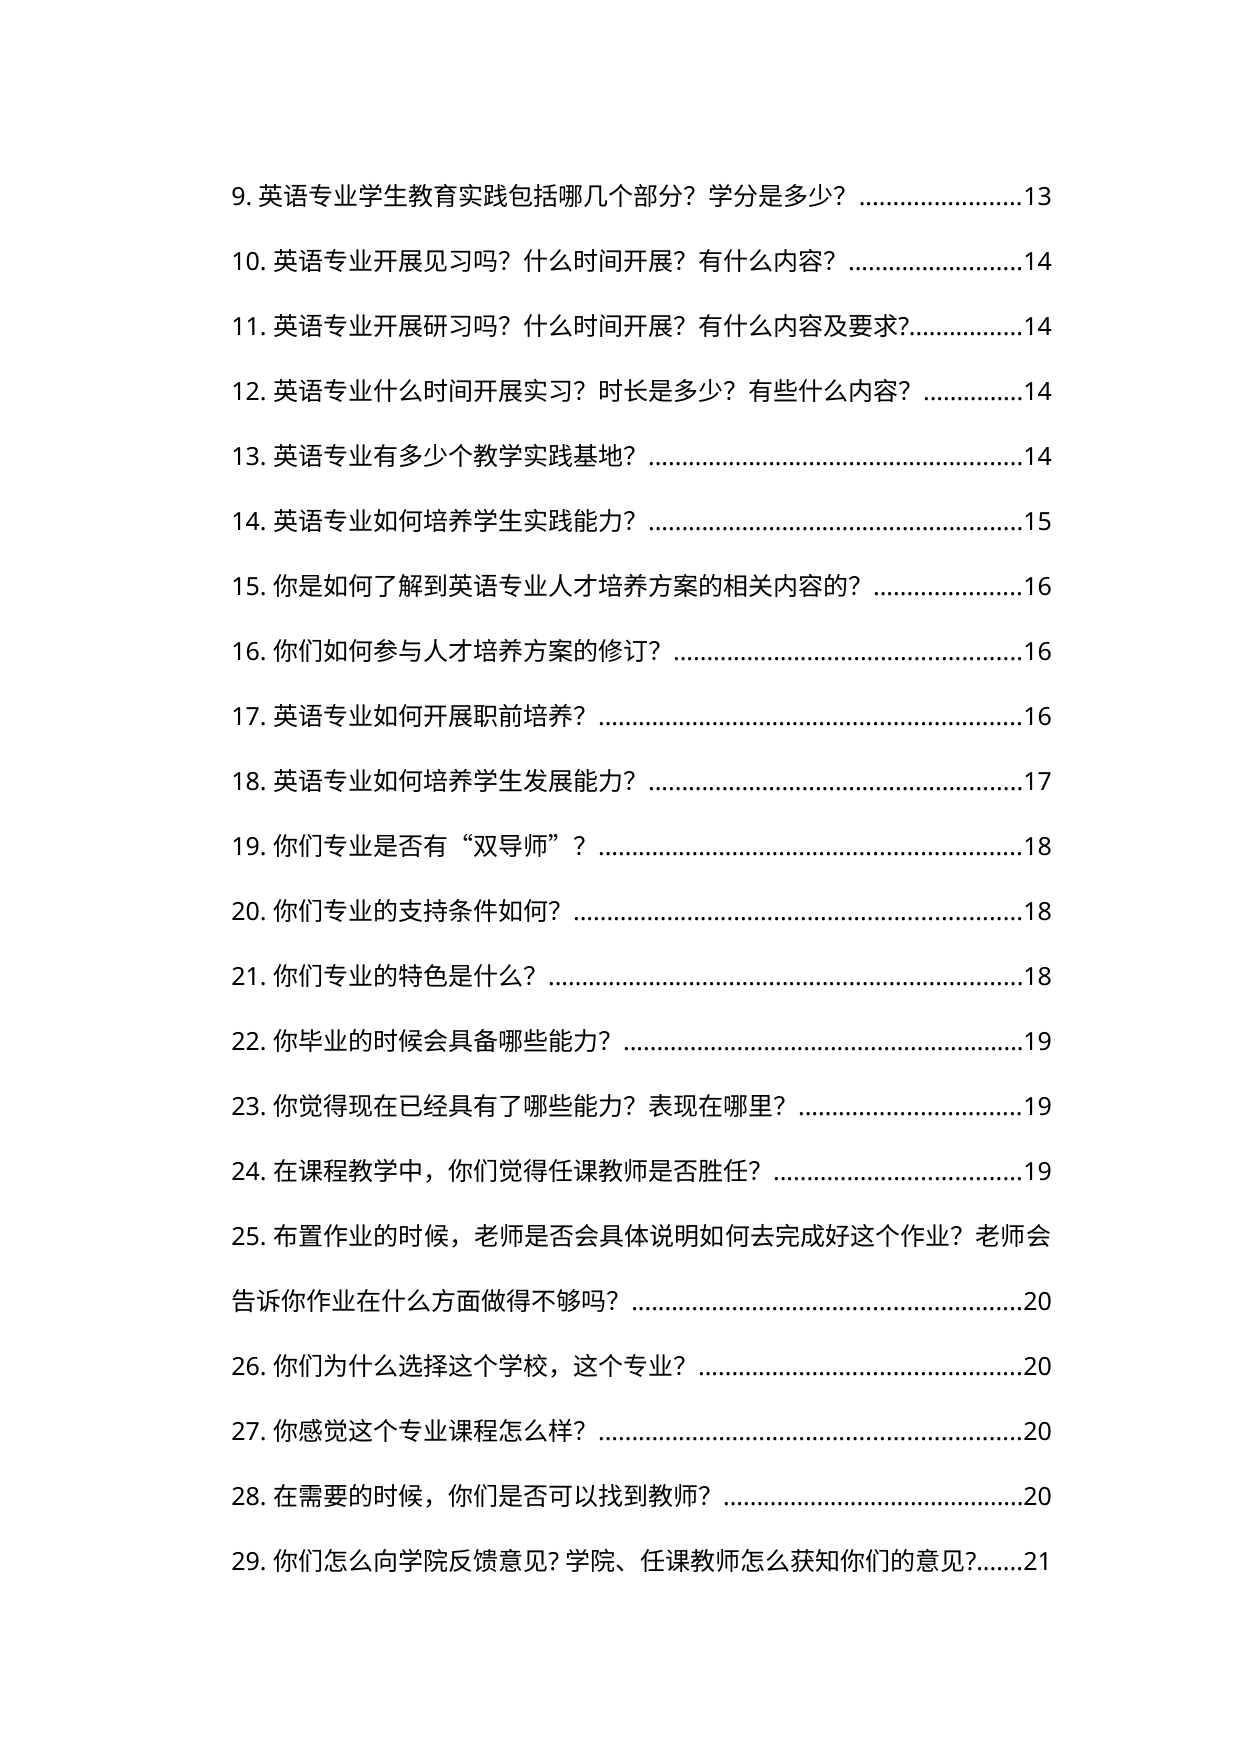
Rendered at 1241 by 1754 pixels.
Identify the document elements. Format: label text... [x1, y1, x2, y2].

text 19. 你们专业是否有“双导师”？ 18 [231, 812, 1053, 877]
text 14. 英语专业如何培养学生实践能力？ 15 [231, 487, 1053, 552]
text 23. 你觉得现在已经具有了哪些能力？表现在哪里？ 19 [231, 1072, 1053, 1137]
text 15. 你是如何了解到英语专业人才培养方案的相关内容的？ 16 [231, 552, 1053, 617]
text 17. 英语专业如何开展职前培养？ 16 [231, 682, 1053, 747]
text 9. 英语专业学生教育实践包括哪几个部分？学分是多少？ 13 [231, 162, 1053, 227]
text 26. 你们为什么选择这个学校，这个专业？ 20 [231, 1332, 1053, 1397]
text 13. 英语专业有多少个教学实践基地？ 14 [231, 422, 1053, 487]
text 11. 英语专业开展研习吗？什么时间开展？有什么内容及要求? 14 [231, 292, 1053, 357]
text 20. 你们专业的支持条件如何？ 18 [231, 877, 1053, 942]
text 27. 你感觉这个专业课程怎么样？ 20 [231, 1397, 1053, 1462]
text 22. 你毕业的时候会具备哪些能力？ 19 [231, 1007, 1053, 1072]
text 10. 英语专业开展见习吗？什么时间开展？有什么内容？ 14 [231, 227, 1053, 292]
text 24. 在课程教学中，你们觉得任课教师是否胜任？ 19 [231, 1137, 1053, 1202]
text 12. 英语专业什么时间开展实习？时长是多少？有些什么内容？ 14 [231, 357, 1053, 422]
text 25. 布置作业的时候，老师是否会具体说明如何去完成好这个作业？老师会告诉你作业在什么方面做得不够吗？ 20 [231, 1202, 1053, 1332]
text 18. 英语专业如何培养学生发展能力？ 17 [231, 747, 1053, 812]
text 29. 你们怎么向学院反馈意见? 学院、任课教师怎么获知你们的意见? 21 [231, 1527, 1053, 1592]
text 16. 你们如何参与人才培养方案的修订？ 16 [231, 617, 1053, 682]
text 28. 在需要的时候，你们是否可以找到教师？ 20 [231, 1462, 1053, 1527]
text 21. 你们专业的特色是什么？ 18 [231, 942, 1053, 1007]
